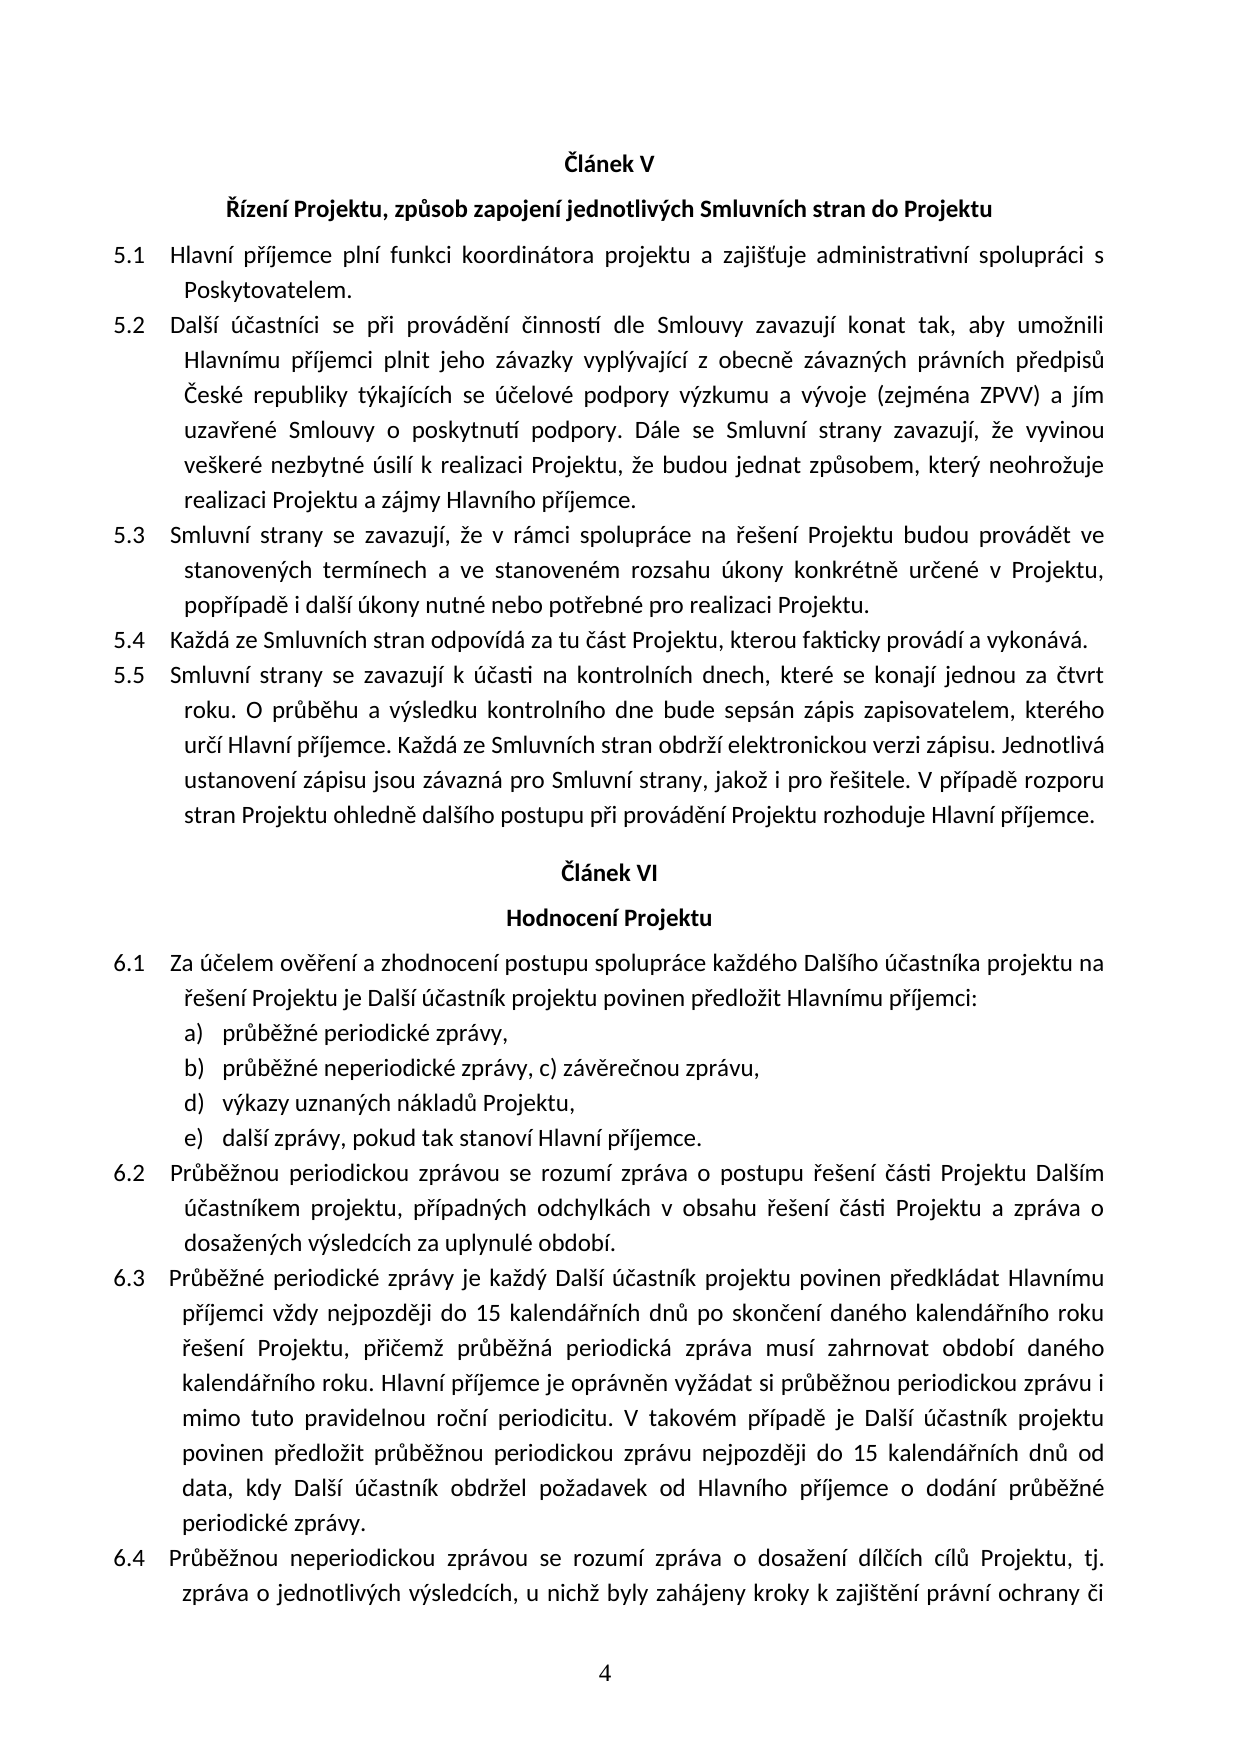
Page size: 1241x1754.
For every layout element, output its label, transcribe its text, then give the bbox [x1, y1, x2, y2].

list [113, 1542, 1106, 1608]
list Za účelem ověření a zhodnocení postupu spolupráce každého Dalšího účastníka projektu na řešení Projektu je Další účastník projektu povinen předložit Hlavnímu příjemci: [113, 947, 1106, 1013]
subtitle Článek V [113, 148, 1106, 178]
subtitle Článek VI [113, 857, 1106, 887]
list Každá ze Smluvních stran odpovídá za tu část Projektu, kterou fakticky provádí a vykonává. [113, 624, 1106, 654]
list Další účastníci se při provádění činností dle Smlouvy zavazují konat tak, aby umožnili Hlavnímu příjemci plnit jeho závazky vyplývající z obecně závazných právních předpisů České republiky týkajících se účelové podpory výzkumu a vývoje (zejména ZPVV) a jím uzavřené Smlouvy o poskytnutí podpory. Dále se Smluvní strany zavazují, že vyvinou veškeré nezbytné úsilí k realizaci Projektu, že budou jednat způsobem, který neohrožuje realizaci Projektu a zájmy Hlavního příjemce. [113, 309, 1106, 514]
subtitle Hodnocení Projektu [113, 902, 1106, 933]
subtitle Řízení Projektu, způsob zapojení jednotlivých Smluvních stran do Projektu [113, 193, 1106, 224]
list výkazy uznaných nákladů Projektu, [113, 1087, 1106, 1118]
list Smluvní strany se zavazují k účasti na kontrolních dnech, které se konají jednou za čtvrt roku. O průběhu a výsledku kontrolního dne bude sepsán zápis zapisovatelem, kterého určí Hlavní příjemce. Každá ze Smluvních stran obdrží elektronickou verzi zápisu. Jednotlivá ustanovení zápisu jsou závazná pro Smluvní strany, jakož i pro řešitele. V případě rozporu stran Projektu ohledně dalšího postupu při provádění Projektu rozhoduje Hlavní příjemce. [113, 659, 1106, 829]
list další zprávy, pokud tak stanoví Hlavní příjemce. [113, 1122, 1106, 1153]
list Průběžné periodické zprávy je každý Další účastník projektu povinen předkládat Hlavnímu příjemci vždy nejpozději do 15 kalendářních dnů po skončení daného kalendářního roku řešení Projektu, přičemž průběžná periodická zpráva musí zahrnovat období daného kalendářního roku. Hlavní příjemce je oprávněn vyžádat si průběžnou periodickou zprávu i mimo tuto pravidelnou roční periodicitu. V takovém případě je Další účastník projektu povinen předložit průběžnou periodickou zprávu nejpozději do 15 kalendářních dnů od data, kdy Další účastník obdržel požadavek od Hlavního příjemce o dodání průběžné periodické zprávy. [113, 1262, 1106, 1538]
list Hlavní příjemce plní funkci koordinátora projektu a zajišťuje administrativní spolupráci s Poskytovatelem. [113, 239, 1106, 304]
list Smluvní strany se zavazují, že v rámci spolupráce na řešení Projektu budou provádět ve stanovených termínech a ve stanoveném rozsahu úkony konkrétně určené v Projektu, popřípadě i další úkony nutné nebo potřebné pro realizaci Projektu. [113, 519, 1106, 619]
list průběžné neperiodické zprávy, c) závěrečnou zprávu, [184, 1052, 1106, 1083]
list průběžné periodické zprávy, [113, 1017, 1106, 1048]
list Průběžnou periodickou zprávou se rozumí zpráva o postupu řešení části Projektu Dalším účastníkem projektu, případných odchylkách v obsahu řešení části Projektu a zpráva o dosažených výsledcích za uplynulé období. [113, 1157, 1106, 1258]
